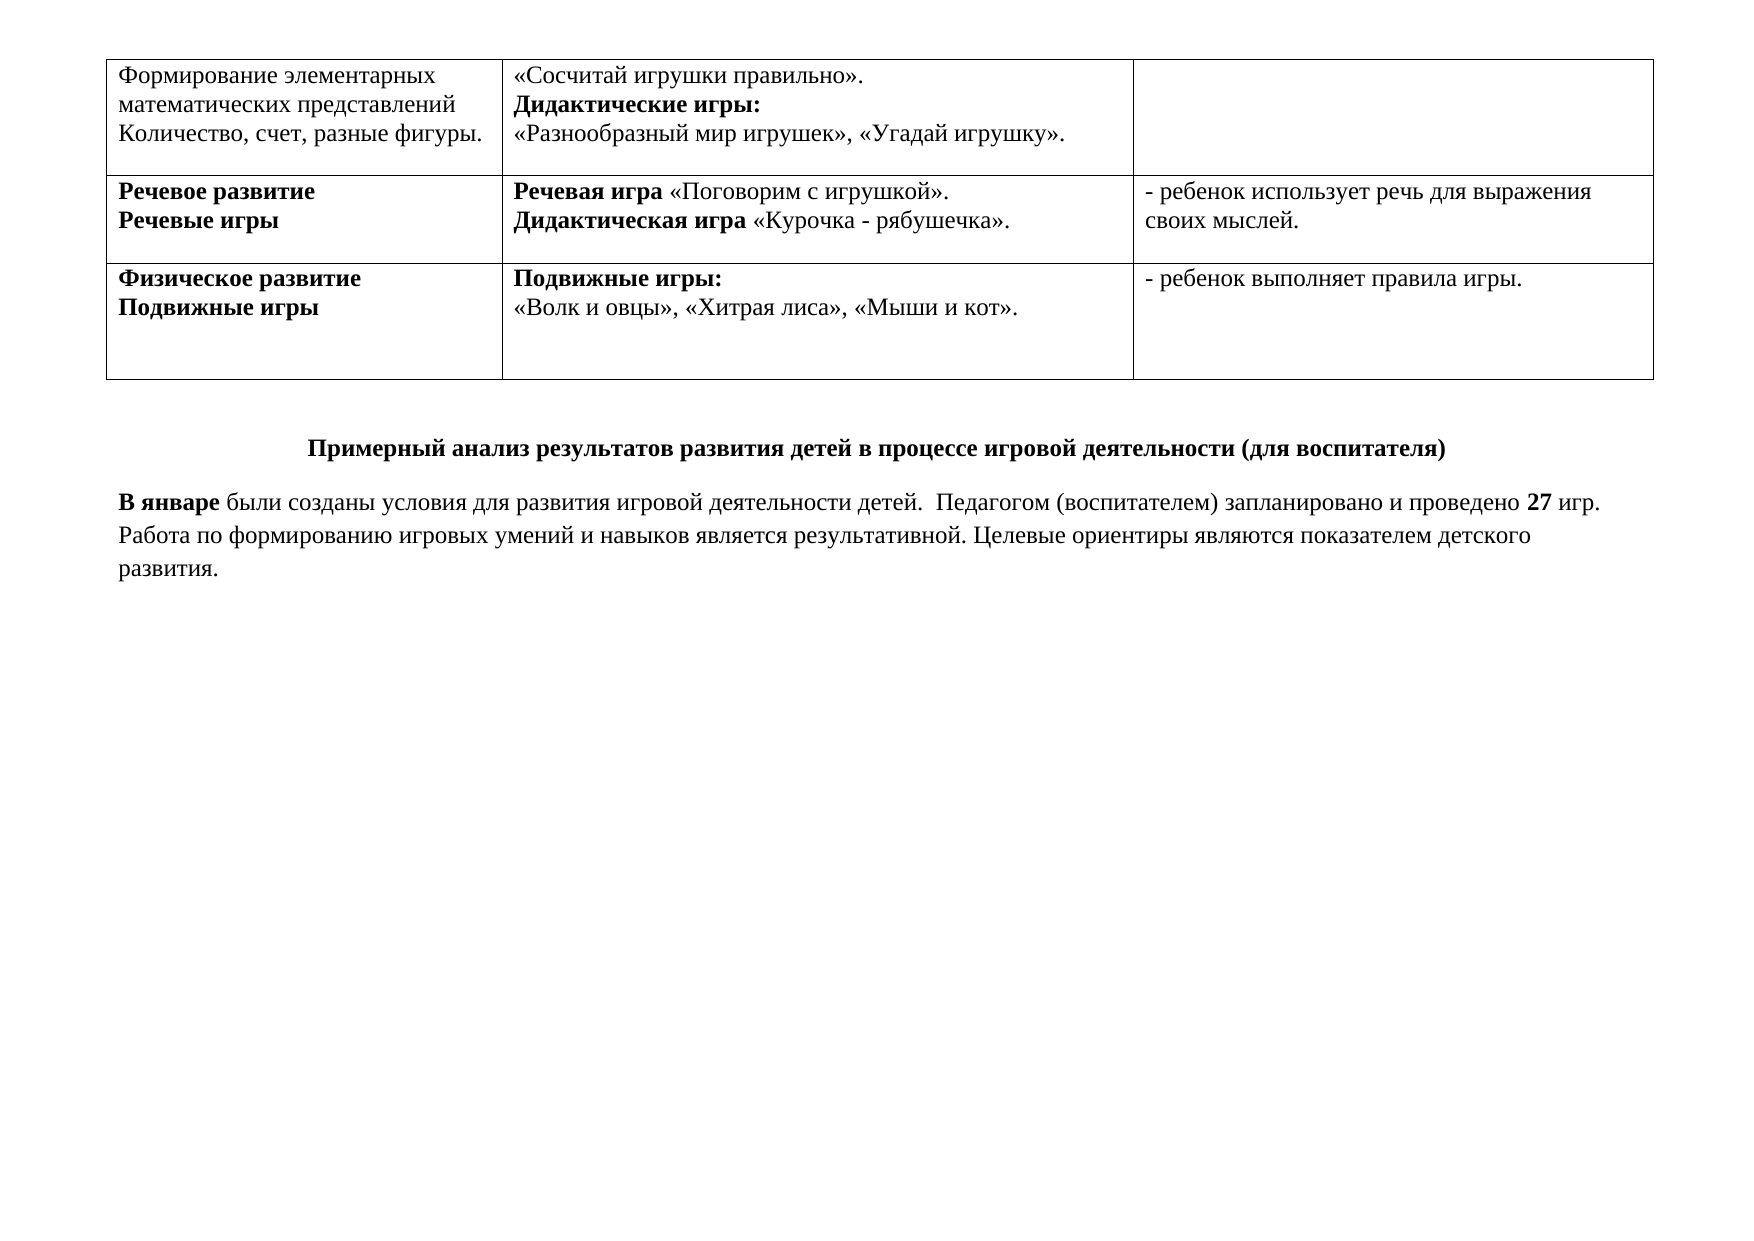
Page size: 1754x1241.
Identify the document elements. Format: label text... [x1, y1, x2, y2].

table_cell - ребенок использует речь для выражения своих мыслей. [1134, 176, 1653, 262]
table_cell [503, 60, 1133, 175]
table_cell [1134, 60, 1653, 175]
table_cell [107, 60, 502, 175]
table_cell Речевое развитие Речевые игры [107, 176, 502, 262]
table_cell Речевая игра «Поговорим с игрушкой». Дидактическая игра «Курочка - рябушечка». [503, 176, 1133, 262]
text В январе были созданы условия для развития игровой деятельности детей. Педагогом (воспитателем) запланировано и проведено 27 игр. Работа по формированию игровых умений и навыков является результативной. Целевые ориентиры являются показателем детского развития. [118, 487, 1636, 582]
table_cell Физическое развитие Подвижные игры [107, 264, 502, 378]
table_cell Подвижные игры: «Волк и овцы», «Хитрая лиса», «Мыши и кот». [503, 264, 1133, 378]
text Примерный анализ результатов развития детей в процессе игровой деятельности (для воспитателя) [118, 433, 1636, 462]
table_cell - ребенок выполняет правила игры. [1134, 264, 1653, 378]
